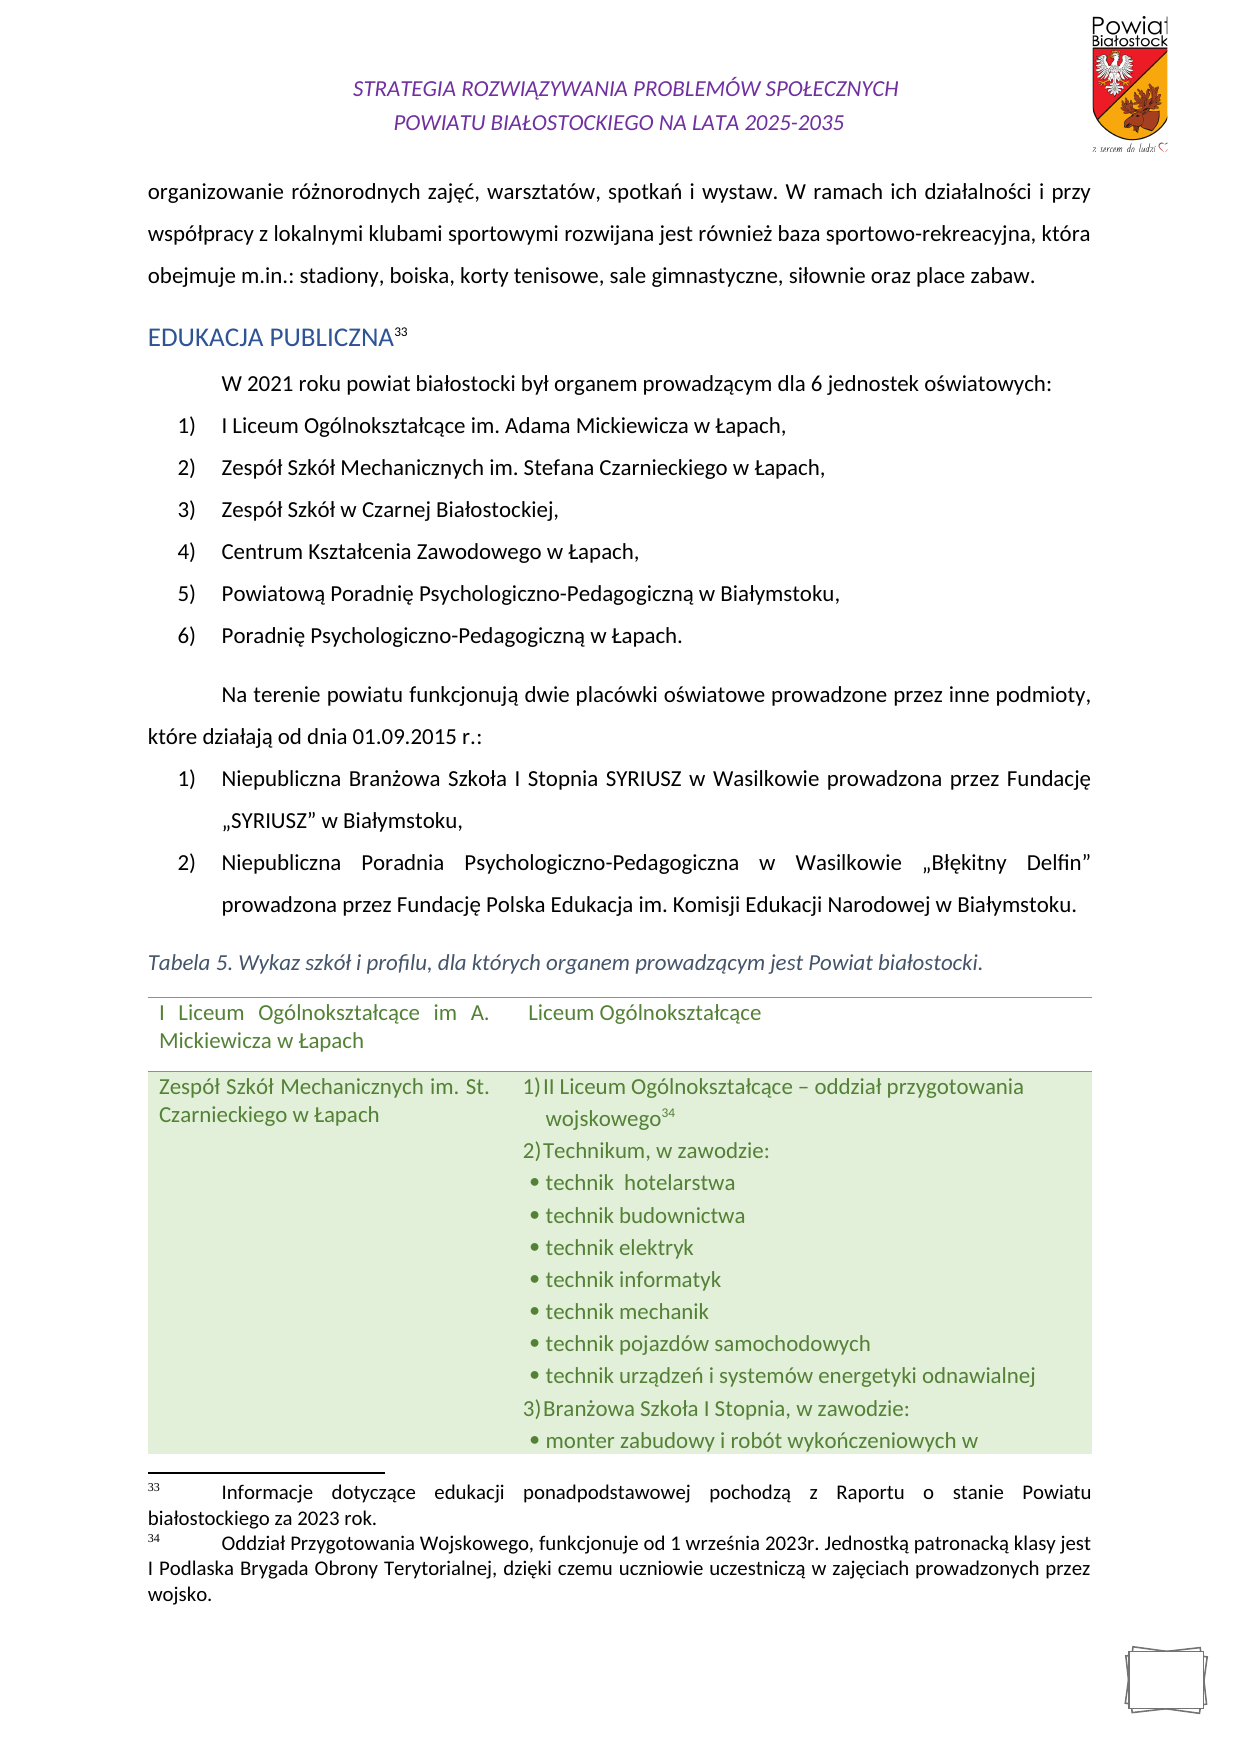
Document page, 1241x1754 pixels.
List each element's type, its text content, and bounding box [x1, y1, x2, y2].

list I Liceum Ogólnokształcące im. Adama Mickiewicza w Łapach, [166, 411, 1093, 439]
table_header I Liceum Ogólnokształcące im A. Mickiewicza w Łapach [148, 998, 501, 1071]
list Zespół Szkół w Czarnej Białostockiej, [166, 495, 1093, 523]
list Poradnię Psychologiczno-Pedagogiczną w Łapach. [166, 621, 1093, 649]
table_header Liceum Ogólnokształcące [501, 998, 1092, 1071]
text Gminy wchodzące w skład Powiatu białostockiego swoje zadania z zakresu kultury, sportu i rekreacji realizują m.in., przez Miejskie Ośrodki Animacji Kultury, Gminne Ośrodki Kultury, Centra Kultury i Rekreacji, itp. Na terenie każdej gminy funkcjonują także Gminne/Miejskie Biblioteki Publiczne oraz wiejskie świetlice. Wskazane wyżej podmioty zajmują się krzewieniem kultury, w tym regionu, popularyzacją czytelnictwa, a także upowszechnianiem kultury fizycznej, poprzez organizowanie różnorodnych zajęć, warsztatów, spotkań i wystaw. W ramach ich działalności i przy współpracy z lokalnymi klubami sportowymi rozwijana jest również baza sportowo-rekreacyjna, która obejmuje m.in.: stadiony, boiska, korty tenisowe, sale gimnastyczne, siłownie oraz place zabaw. [148, 177, 1093, 289]
list Zespół Szkół Mechanicznych im. Stefana Czarnieckiego w Łapach, [166, 453, 1093, 481]
subtitle EDUKACJA PUBLICZNA [148, 320, 1093, 353]
text Tabela 5. Wykaz szkół i profilu, dla których organem prowadzącym jest Powiat białostocki. [148, 948, 1093, 976]
list Powiatową Poradnię Psychologiczno-Pedagogiczną w Białymstoku, [166, 579, 1093, 607]
list Niepubliczna Branżowa Szkoła I Stopnia SYRIUSZ w Wasilkowie prowadzona przez Fundację „SYRIUSZ” w Białymstoku, [177, 764, 1093, 834]
picture [1092, 16, 1168, 151]
list Centrum Kształcenia Zawodowego w Łapach, [166, 537, 1093, 565]
text Na terenie powiatu funkcjonują dwie placówki oświatowe prowadzone przez inne podmioty, które działają od dnia 01.09.2015 r.: [148, 680, 1093, 750]
list Niepubliczna Poradnia Psychologiczno-Pedagogiczna w Wasilkowie „Błękitny Delfin” prowadzona przez Fundację Polska Edukacja im. Komisji Edukacji Narodowej w Białymstoku. [177, 848, 1093, 918]
text W 2021 roku powiat białostocki był organem prowadzącym dla 6 jednostek oświatowych: [148, 369, 1093, 397]
table_cell Zespół Szkół Mechanicznych im. St. Czarnieckiego w Łapach [148, 1072, 501, 1454]
